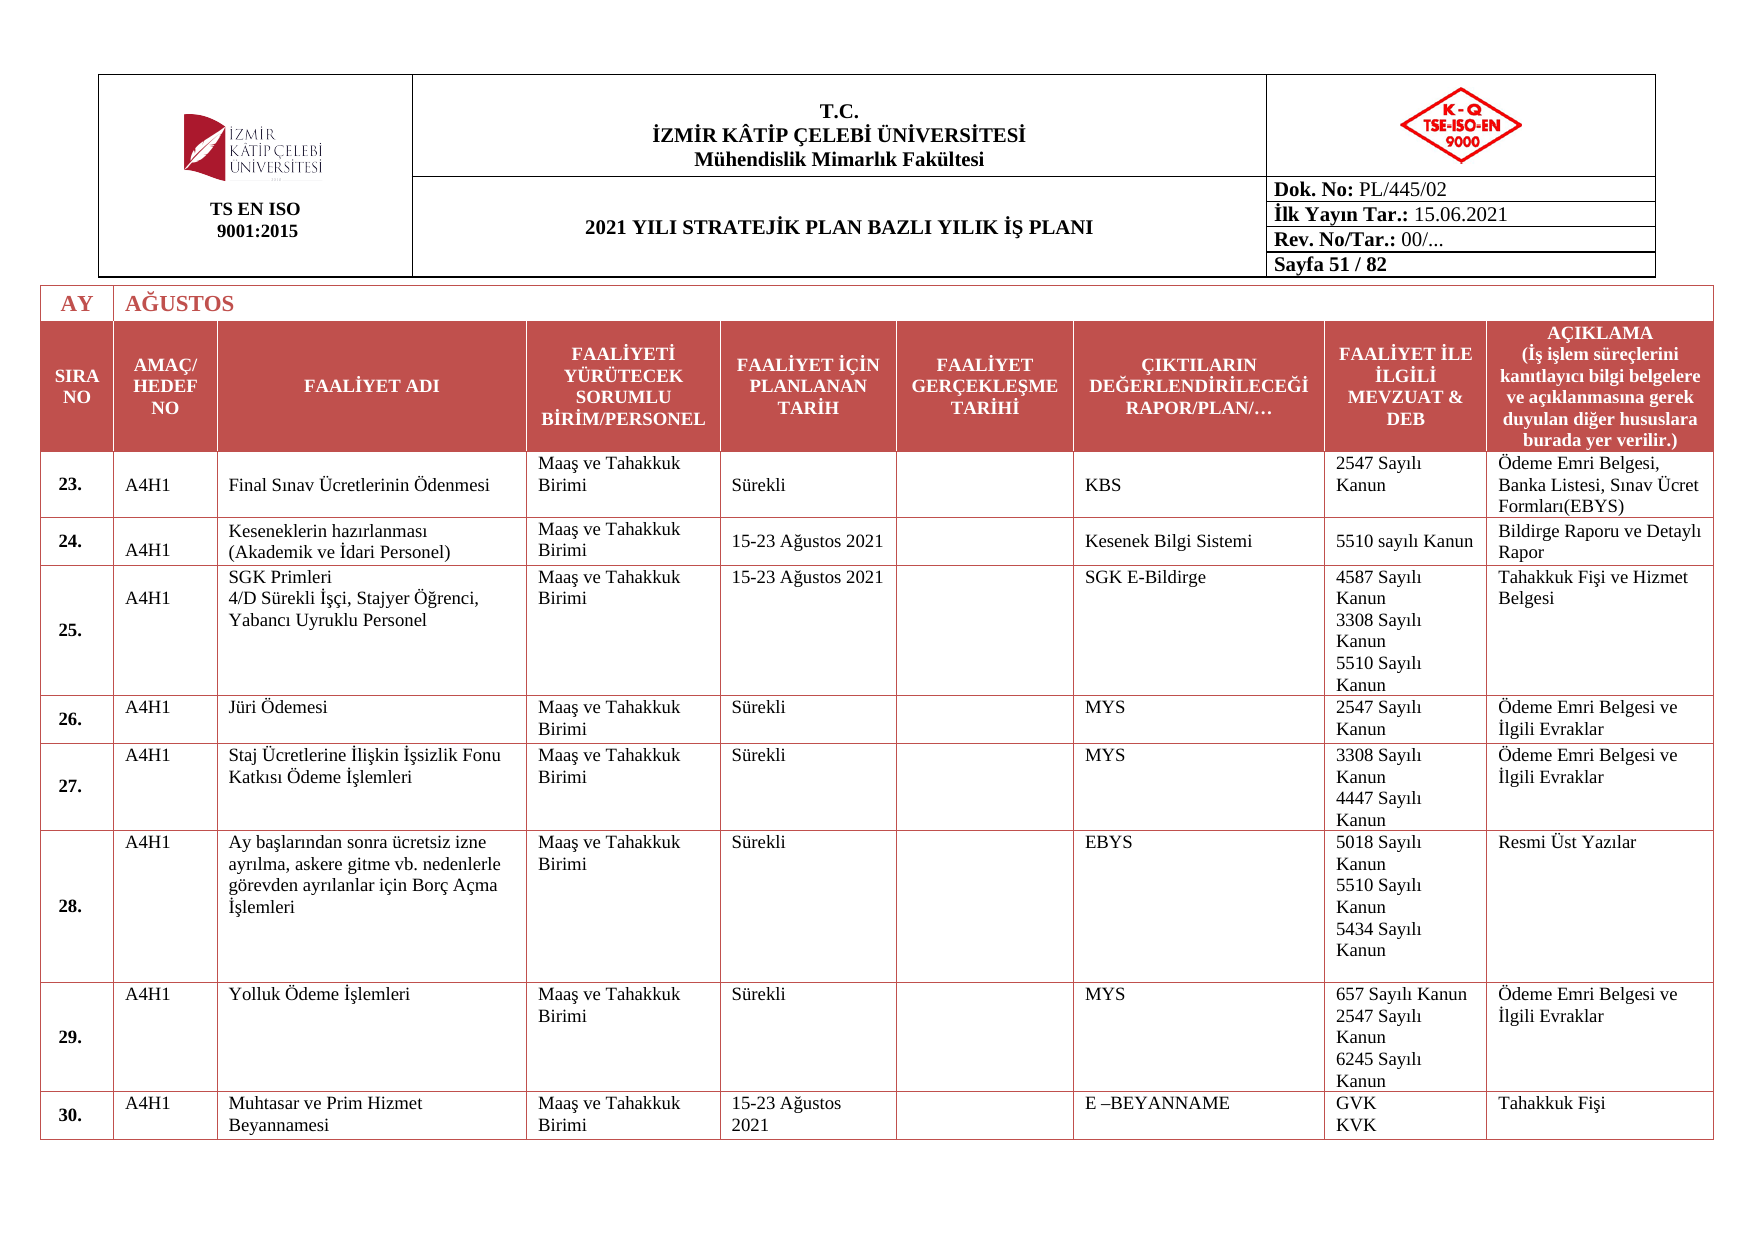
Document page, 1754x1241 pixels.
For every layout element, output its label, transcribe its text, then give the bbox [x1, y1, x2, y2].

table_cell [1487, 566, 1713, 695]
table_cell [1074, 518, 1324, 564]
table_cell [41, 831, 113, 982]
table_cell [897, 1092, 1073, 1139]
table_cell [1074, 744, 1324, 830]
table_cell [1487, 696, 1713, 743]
table_header AĞUSTOS [114, 286, 1713, 321]
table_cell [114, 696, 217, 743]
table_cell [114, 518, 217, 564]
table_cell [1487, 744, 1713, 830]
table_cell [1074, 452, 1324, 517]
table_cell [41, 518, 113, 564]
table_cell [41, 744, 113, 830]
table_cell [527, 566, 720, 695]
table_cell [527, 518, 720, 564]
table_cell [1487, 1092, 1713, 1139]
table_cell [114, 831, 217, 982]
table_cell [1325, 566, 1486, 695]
table_cell SIRA NO [41, 322, 113, 451]
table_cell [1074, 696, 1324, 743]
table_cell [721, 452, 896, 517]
table_cell ÇIKTILARIN DEĞERLENDİRİLECEĞİ RAPOR/PLAN/… [1074, 322, 1324, 451]
table_cell AÇIKLAMA (İş işlem süreçlerini kanıtlayıcı bilgi belgelere ve açıklanmasına gerek duyulan diğer hususlara burada yer verilir.) [1487, 322, 1713, 451]
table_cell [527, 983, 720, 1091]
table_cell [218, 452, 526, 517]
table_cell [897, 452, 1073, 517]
table_cell FAALİYET GERÇEKLEŞME TARİHİ [897, 322, 1073, 451]
table_cell FAALİYET İÇİN PLANLANAN TARİH [721, 322, 896, 451]
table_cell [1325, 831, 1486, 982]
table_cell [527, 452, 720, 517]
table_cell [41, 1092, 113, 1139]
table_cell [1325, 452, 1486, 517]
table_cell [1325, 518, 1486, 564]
table_cell FAALİYETİ YÜRÜTECEK SORUMLU BİRİM/PERSONEL [527, 322, 720, 451]
picture [171, 103, 340, 198]
table_cell FAALİYET İLE İLGİLİ MEVZUAT & DEB [1325, 322, 1486, 451]
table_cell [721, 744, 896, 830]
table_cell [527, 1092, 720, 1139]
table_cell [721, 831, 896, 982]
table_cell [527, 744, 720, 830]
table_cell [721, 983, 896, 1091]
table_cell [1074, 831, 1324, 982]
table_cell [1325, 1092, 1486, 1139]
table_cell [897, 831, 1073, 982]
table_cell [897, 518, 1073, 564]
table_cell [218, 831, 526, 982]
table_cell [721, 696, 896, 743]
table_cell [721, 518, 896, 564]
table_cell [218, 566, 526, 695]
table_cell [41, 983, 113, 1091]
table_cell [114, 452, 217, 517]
table_header AY [41, 286, 113, 321]
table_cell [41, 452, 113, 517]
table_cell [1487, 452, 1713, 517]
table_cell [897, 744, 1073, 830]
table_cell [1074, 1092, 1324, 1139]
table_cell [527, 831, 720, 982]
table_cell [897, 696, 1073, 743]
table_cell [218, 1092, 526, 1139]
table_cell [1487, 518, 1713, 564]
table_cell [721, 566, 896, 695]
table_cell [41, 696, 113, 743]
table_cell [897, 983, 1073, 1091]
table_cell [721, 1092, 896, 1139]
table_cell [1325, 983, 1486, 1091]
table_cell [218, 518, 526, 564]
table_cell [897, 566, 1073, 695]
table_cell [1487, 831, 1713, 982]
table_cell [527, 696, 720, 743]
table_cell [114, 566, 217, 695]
table_cell AMAÇ/ HEDEF NO [114, 322, 217, 451]
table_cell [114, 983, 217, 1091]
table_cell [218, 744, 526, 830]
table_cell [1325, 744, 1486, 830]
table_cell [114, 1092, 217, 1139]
picture [1400, 87, 1522, 164]
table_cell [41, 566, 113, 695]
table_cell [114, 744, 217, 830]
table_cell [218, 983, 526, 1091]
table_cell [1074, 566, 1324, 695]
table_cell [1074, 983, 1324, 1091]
table_cell FAALİYET ADI [218, 322, 526, 451]
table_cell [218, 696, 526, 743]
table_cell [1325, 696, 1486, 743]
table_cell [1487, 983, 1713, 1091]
